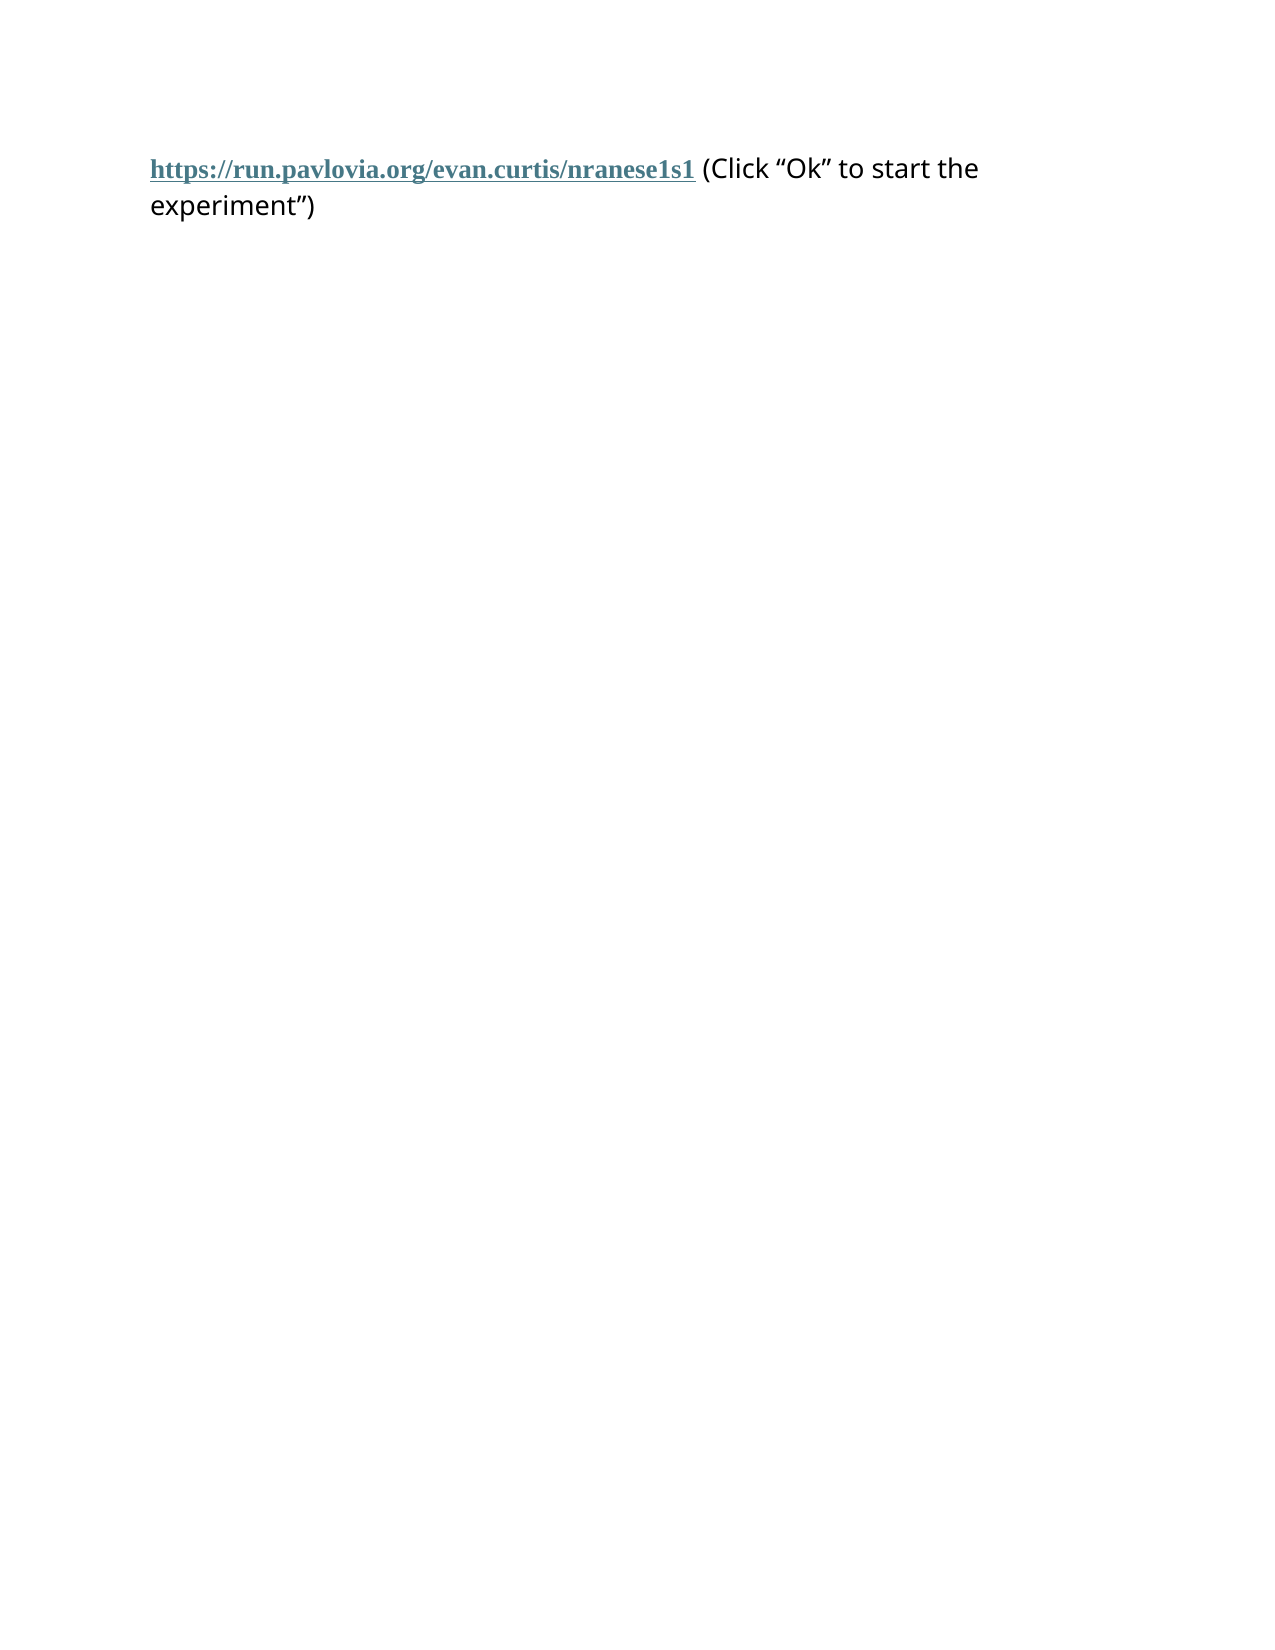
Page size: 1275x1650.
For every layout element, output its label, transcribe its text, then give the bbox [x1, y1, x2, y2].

text https://run.pavlovia.org/evan.curtis/nranese1s1 (Click “Ok” to start the experiment”) [150, 150, 1125, 224]
